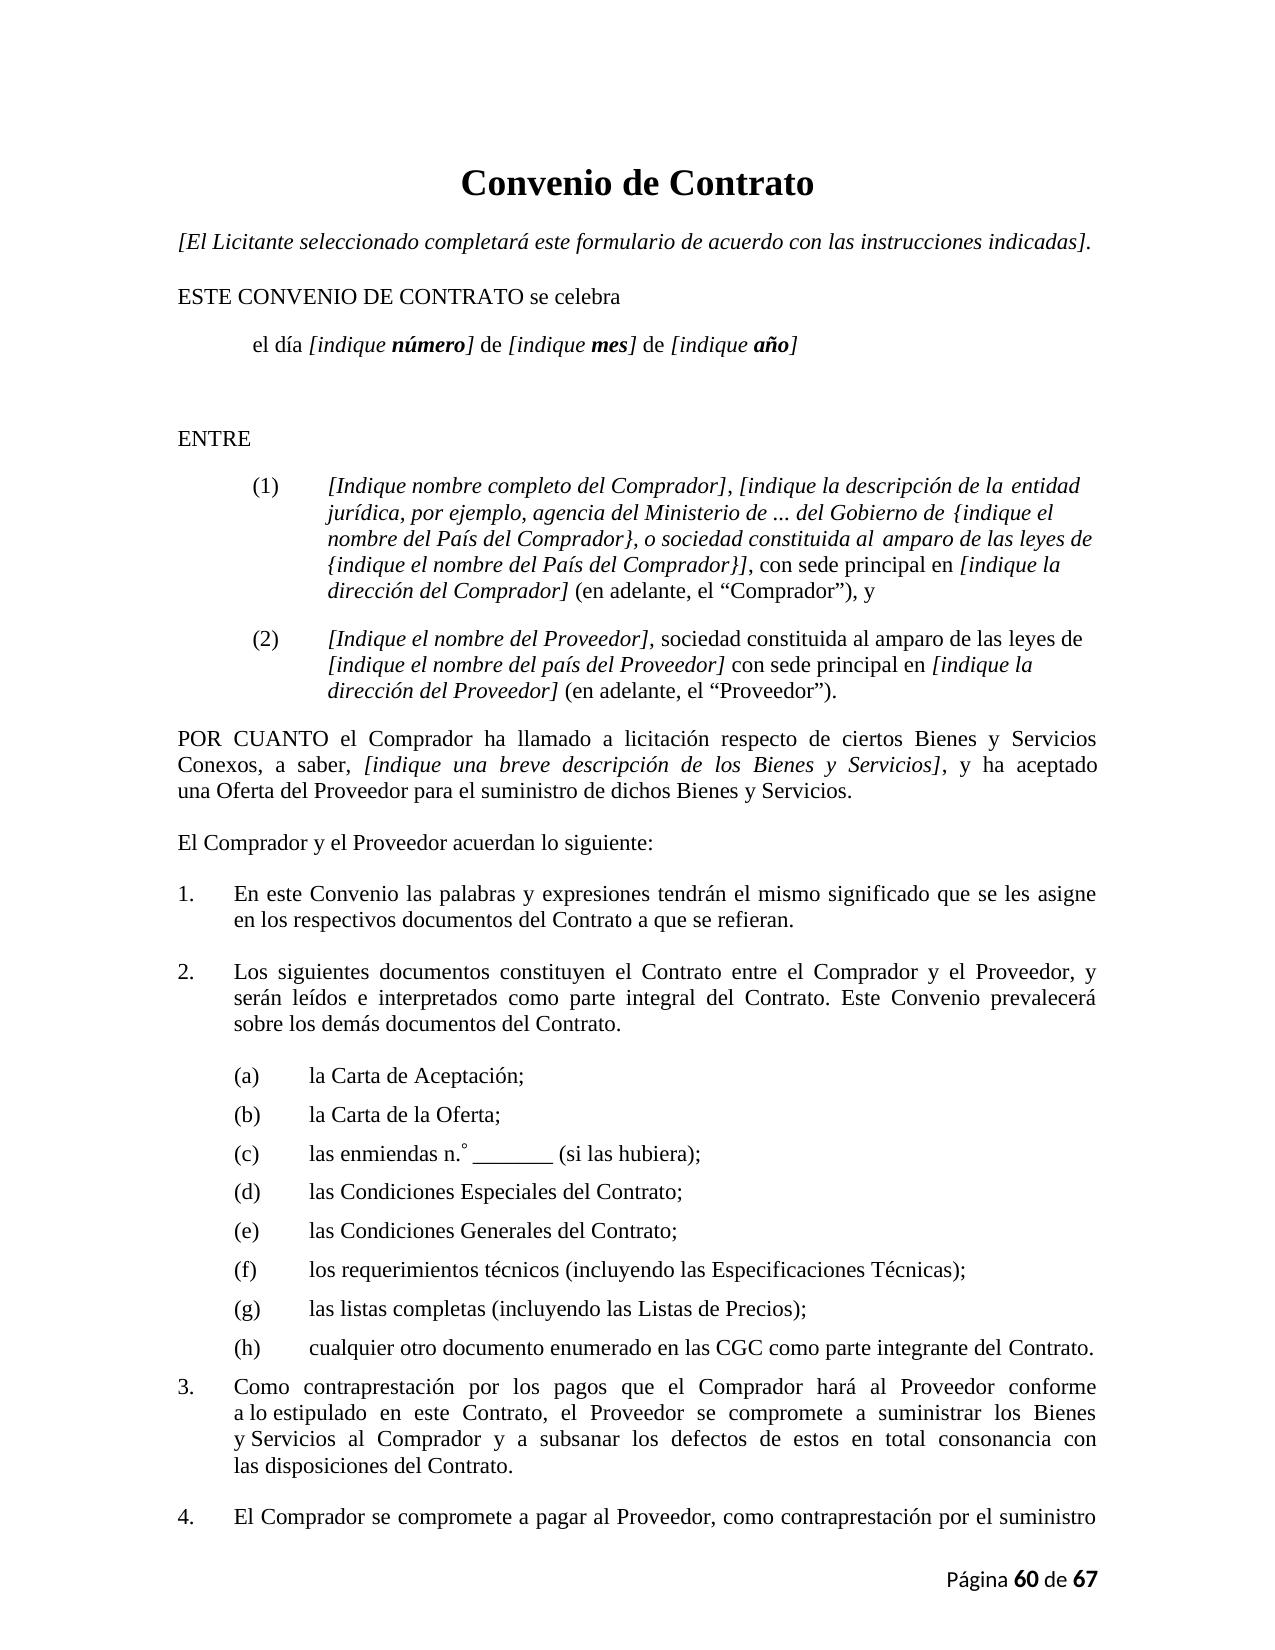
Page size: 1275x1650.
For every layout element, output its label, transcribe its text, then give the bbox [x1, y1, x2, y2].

text [El Licitante seleccionado completará este formulario de acuerdo con las instrucciones indicadas]. [177, 228, 1098, 255]
text el día [indique número] de [indique mes] de [indique año] [177, 331, 1098, 357]
list los requerimientos técnicos (incluyendo las Especificaciones Técnicas); [234, 1256, 1098, 1282]
text ENTRE [177, 425, 1098, 451]
text 3. Como contraprestación por los pagos que el Comprador hará al Proveedor conforme a lo estipulado en este Contrato, el Proveedor se compromete a suministrar los Bienes y Servicios al Comprador y a subsanar los defectos de estos en total consonancia con las disposiciones del Contrato. [177, 1373, 1098, 1478]
list las Condiciones Especiales del Contrato; [234, 1178, 1098, 1205]
text El Comprador y el Proveedor acuerdan lo siguiente: [177, 829, 1098, 855]
list [Indique nombre completo del Comprador], [indique la descripción de la entidad jurídica, por ejemplo, agencia del Ministerio de ... del Gobierno de {indique el nombre del País del Comprador}, o sociedad constituida al amparo de las leyes de {indique el nombre del País del Comprador}], con sede principal en [indique la dirección del Comprador] (en adelante, el “Comprador”), y [252, 472, 1098, 604]
text ESTE CONVENIO DE CONTRATO se celebra [177, 283, 1098, 310]
list cualquier otro documento enumerado en las CGC como parte integrante del Contrato. [234, 1334, 1098, 1360]
text 1. En este Convenio las palabras y expresiones tendrán el mismo significado que se les asigne en los respectivos documentos del Contrato a que se refieran. [177, 880, 1098, 933]
text Convenio de Contrato [177, 160, 1098, 203]
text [177, 1503, 1098, 1529]
list la Carta de la Oferta; [234, 1101, 1098, 1127]
text POR CUANTO el Comprador ha llamado a licitación respecto de ciertos Bienes y Servicios Conexos, a saber, [indique una breve descripción de los Bienes y Servicios], y ha aceptado una Oferta del Proveedor para el suministro de dichos Bienes y Servicios. [177, 725, 1098, 804]
text 2. Los siguientes documentos constituyen el Contrato entre el Comprador y el Proveedor, y serán leídos e interpretados como parte integral del Contrato. Este Convenio prevalecerá sobre los demás documentos del Contrato. [177, 958, 1098, 1037]
list [Indique el nombre del Proveedor], sociedad constituida al amparo de las leyes de [indique el nombre del país del Proveedor] con sede principal en [indique la dirección del Proveedor] (en adelante, el “Proveedor”). [252, 625, 1098, 704]
list las enmiendas n. _______ (si las hubiera); [234, 1139, 1098, 1166]
list la Carta de Aceptación; [234, 1062, 1098, 1088]
list las Condiciones Generales del Contrato; [234, 1217, 1098, 1244]
list las listas completas (incluyendo las Listas de Precios); [234, 1295, 1098, 1321]
